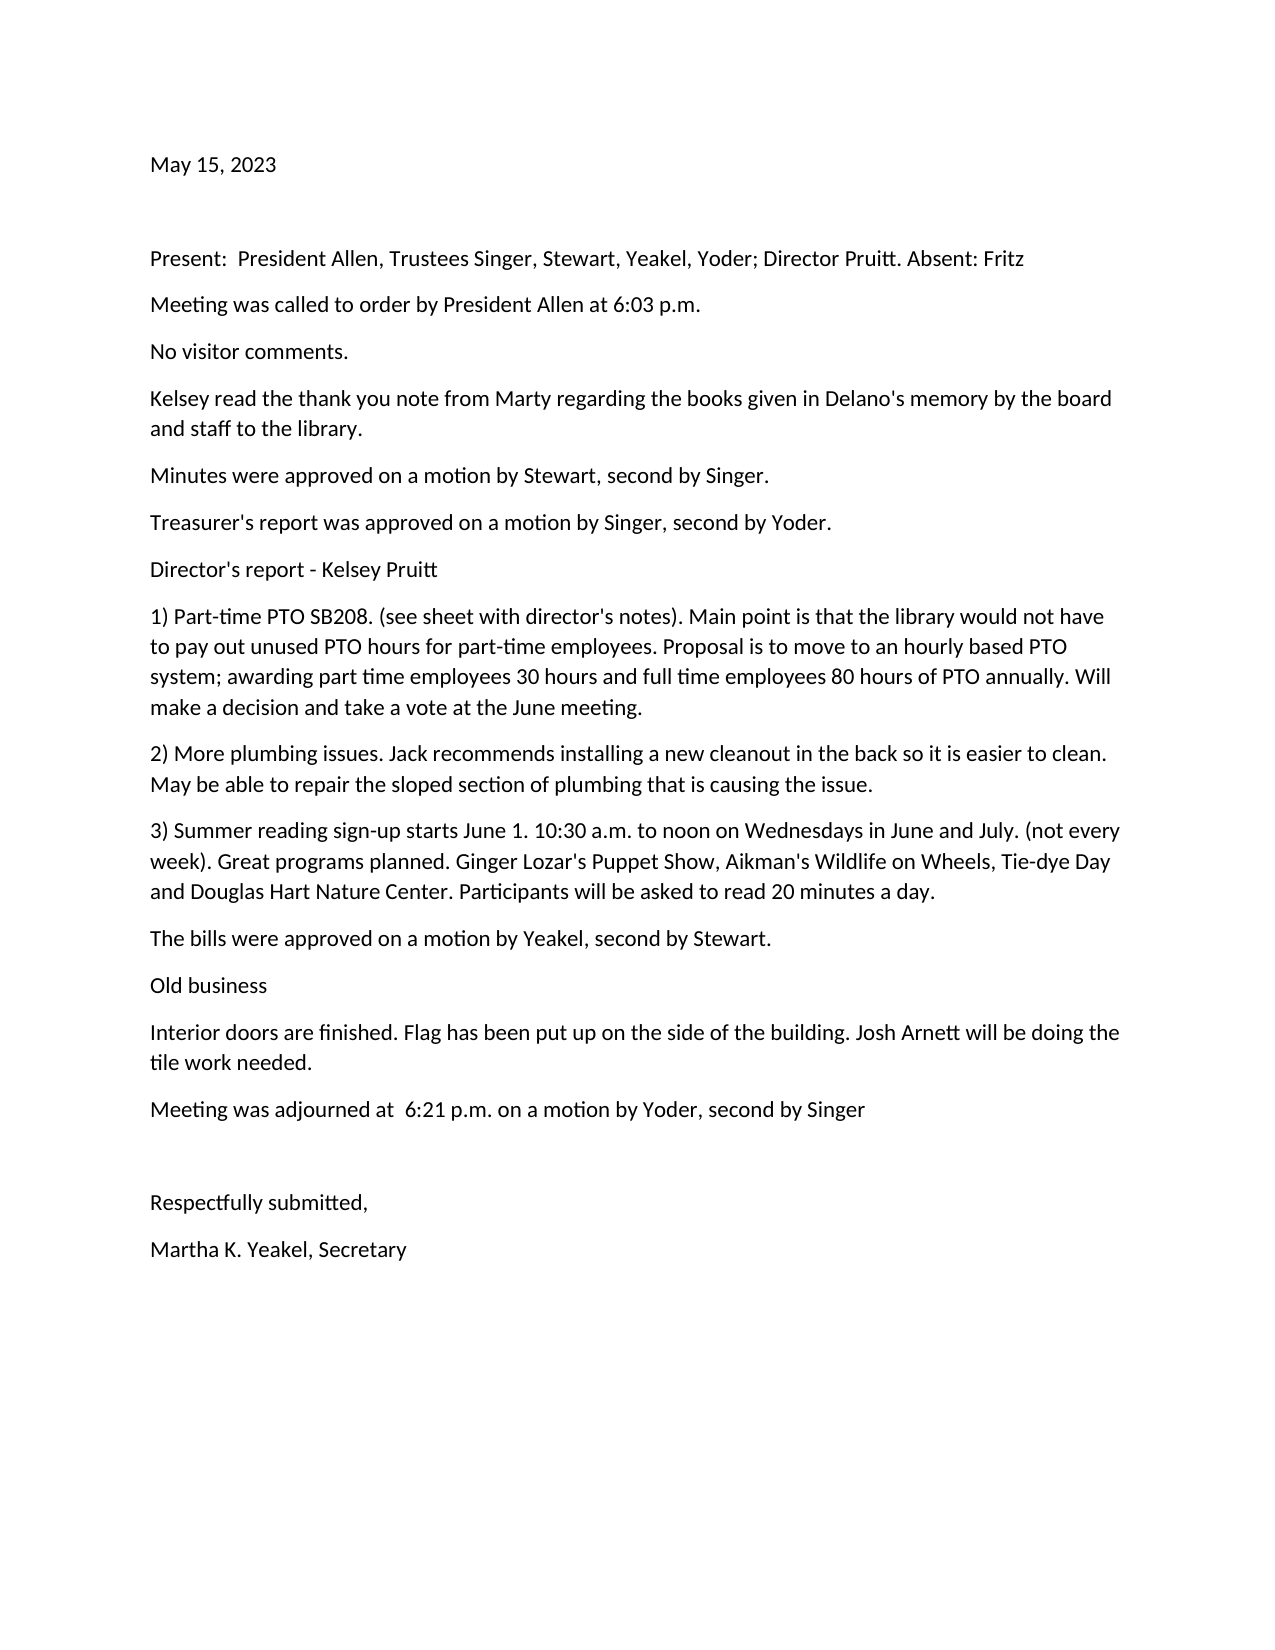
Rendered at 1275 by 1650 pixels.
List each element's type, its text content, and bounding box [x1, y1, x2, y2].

text The bills were approved on a motion by Yeakel, second by Stewart. [150, 924, 1125, 952]
text Martha K. Yeakel, Secretary [150, 1235, 1125, 1263]
text Respectfully submitted, [150, 1188, 1125, 1217]
text Meeting was called to order by President Allen at 6:03 p.m. [150, 291, 1125, 319]
text Director's report - Kelsey Pruitt [150, 555, 1125, 583]
text 1) Part-time PTO SB208. (see sheet with director's notes). Main point is that the library would not have to pay out unused PTO hours for part-time employees. Proposal is to move to an hourly based PTO system; awarding part time employees 30 hours and full time employees 80 hours of PTO annually. Will make a decision and take a vote at the June meeting. [150, 602, 1125, 721]
text 2) More plumbing issues. Jack recommends installing a new cleanout in the back so it is easier to clean. May be able to repair the sloped section of plumbing that is causing the issue. [150, 739, 1125, 798]
text Meeting was adjourned at 6:21 p.m. on a motion by Yoder, second by Singer [150, 1095, 1125, 1123]
text 3) Summer reading sign-up starts June 1. 10:30 a.m. to noon on Wednesdays in June and July. (not every week). Great programs planned. Ginger Lozar's Puppet Show, Aikman's Wildlife on Wheels, Tie-dye Day and Douglas Hart Nature Center. Participants will be asked to read 20 minutes a day. [150, 817, 1125, 905]
text Old business [150, 971, 1125, 999]
text Minutes were approved on a motion by Stewart, second by Singer. [150, 461, 1125, 489]
text May 15, 2023 [150, 150, 1125, 178]
text Present: President Allen, Trustees Singer, Stewart, Yeakel, Yoder; Director Pruitt. Absent: Fritz [150, 244, 1125, 272]
text Treasurer's report was approved on a motion by Singer, second by Yoder. [150, 508, 1125, 536]
text No visitor comments. [150, 337, 1125, 366]
text Interior doors are finished. Flag has been put up on the side of the building. Josh Arnett will be doing the tile work needed. [150, 1018, 1125, 1076]
text Kelsey read the thank you note from Marty regarding the books given in Delano's memory by the board and staff to the library. [150, 384, 1125, 443]
